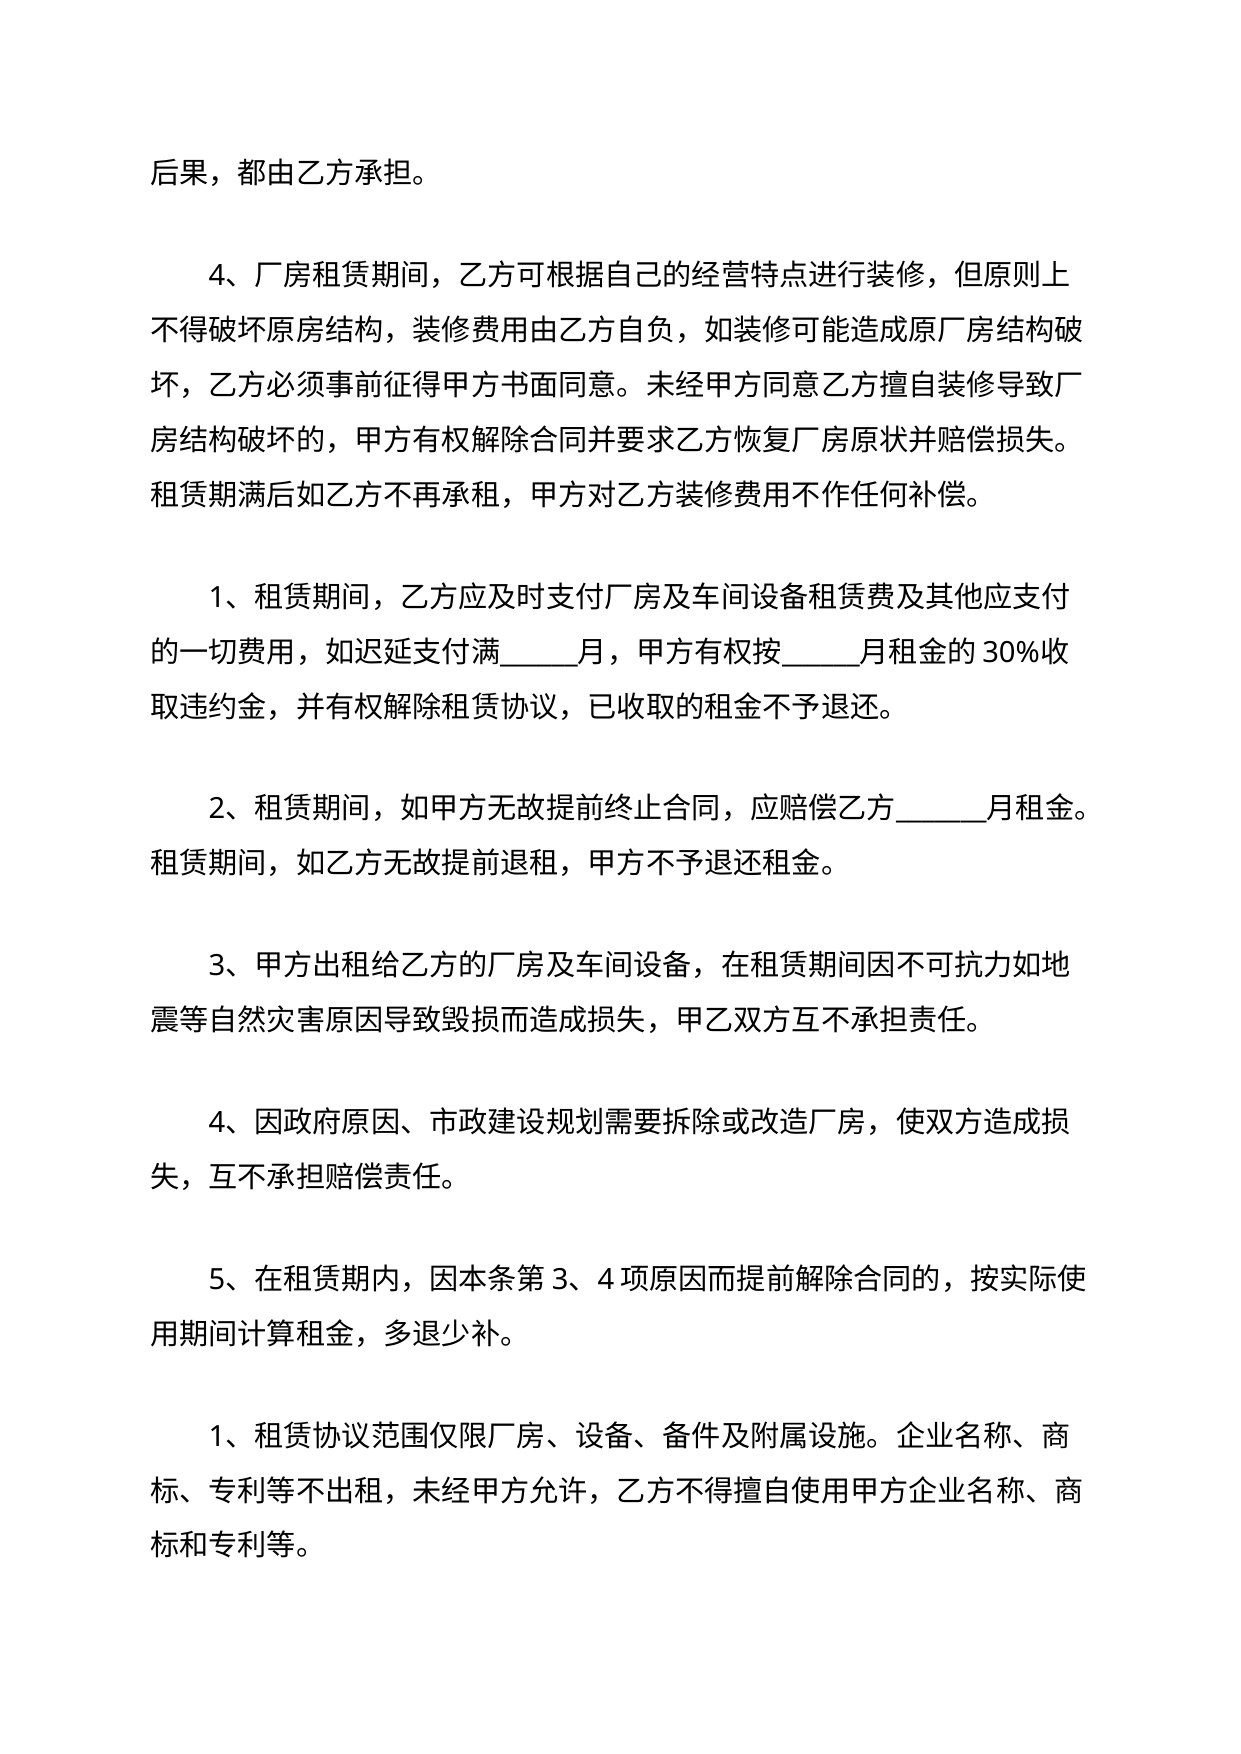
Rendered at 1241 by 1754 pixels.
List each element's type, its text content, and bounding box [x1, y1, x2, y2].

text 2、租赁期间，如甲方无故提前终止合同，应赔偿乙方_______月租金。租赁期间，如乙方无故提前退租，甲方不予退还租金。 [150, 785, 1090, 882]
text 3、甲方出租给乙方的厂房及车间设备，在租赁期间因不可抗力如地震等自然灾害原因导致毁损而造成损失，甲乙双方互不承担责任。 [150, 942, 1090, 1039]
text 4、厂房租赁期间，乙方可根据自己的经营特点进行装修，但原则上不得破坏原房结构，装修费用由乙方自负，如装修可能造成原厂房结构破坏，乙方必须事前征得甲方书面同意。未经甲方同意乙方擅自装修导致厂房结构破坏的，甲方有权解除合同并要求乙方恢复厂房原状并赔偿损失。租赁期满后如乙方不再承租，甲方对乙方装修费用不作任何补偿。 [150, 252, 1090, 514]
text 5、在租赁期内，因本条第3、4项原因而提前解除合同的，按实际使用期间计算租金，多退少补。 [150, 1255, 1090, 1353]
text 1、租赁期间，乙方应及时支付厂房及车间设备租赁费及其他应支付的一切费用，如迟延支付满______月，甲方有权按______月租金的30%收取违约金，并有权解除租赁协议，已收取的租金不予退还。 [150, 573, 1090, 726]
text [150, 150, 1090, 192]
text 1、租赁协议范围仅限厂房、设备、备件及附属设施。企业名称、商标、专利等不出租，未经甲方允许，乙方不得擅自使用甲方企业名称、商标和专利等。 [150, 1412, 1090, 1564]
text 4、因政府原因、市政建设规划需要拆除或改造厂房，使双方造成损失，互不承担赔偿责任。 [150, 1098, 1090, 1196]
